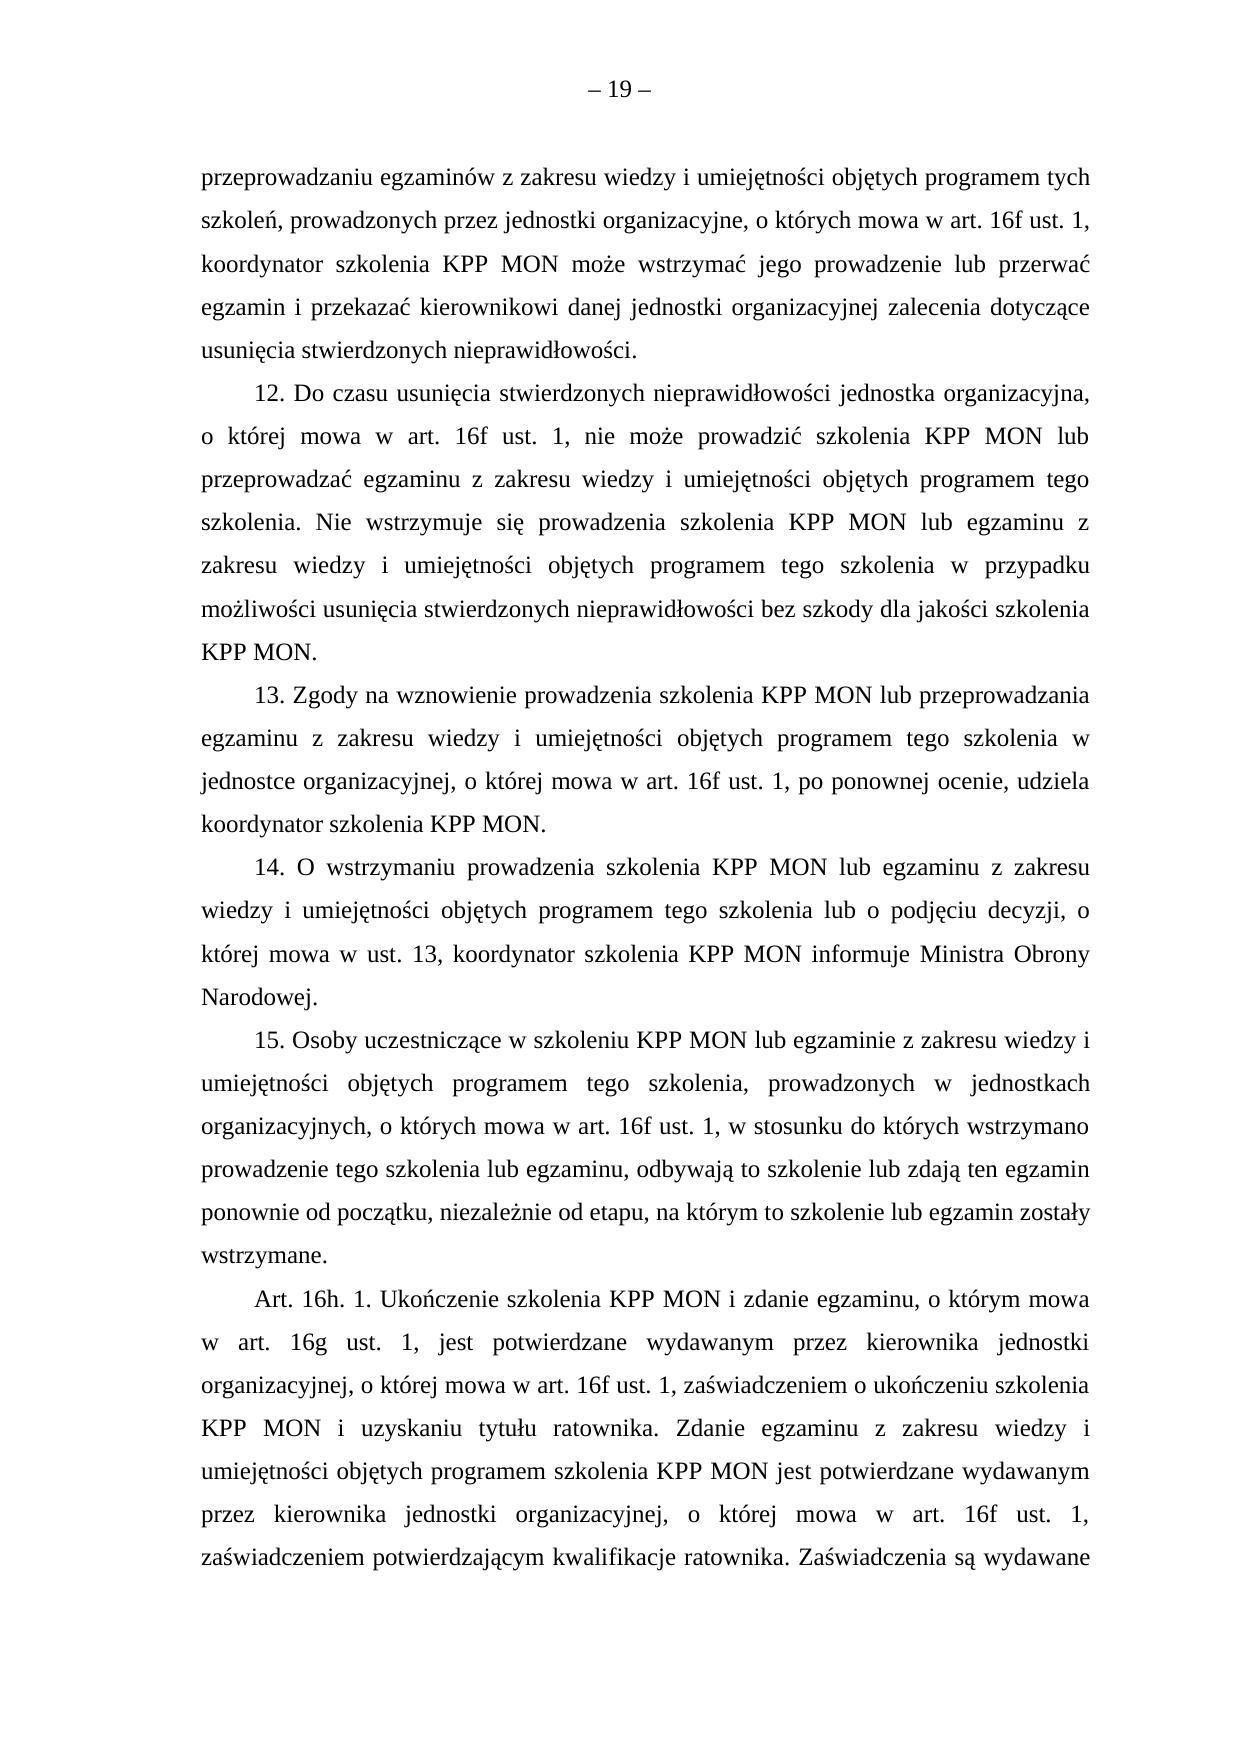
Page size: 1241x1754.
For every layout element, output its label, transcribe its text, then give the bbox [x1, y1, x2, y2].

text 15. Osoby uczestniczące w szkoleniu KPP MON lub egzaminie z zakresu wiedzy i umiejętności objętych programem tego szkolenia, prowadzonych w jednostkach organizacyjnych, o których mowa w art. 16f ust. 1, w stosunku do których wstrzymano prowadzenie tego szkolenia lub egzaminu, odbywają to szkolenie lub zdają ten egzamin ponownie od początku, niezależnie od etapu, na którym to szkolenie lub egzamin zostały wstrzymane. [201, 1025, 1091, 1269]
text 13. Zgody na wznowienie prowadzenia szkolenia KPP MON lub przeprowadzania egzaminu z zakresu wiedzy i umiejętności objętych programem tego szkolenia w jednostce organizacyjnej, o której mowa w art. 16f ust. 1, po ponownej ocenie, udziela koordynator szkolenia KPP MON. [201, 680, 1091, 838]
text 12. Do czasu usunięcia stwierdzonych nieprawidłowości jednostka organizacyjna, o której mowa w art. 16f ust. 1, nie może prowadzić szkolenia KPP MON lub przeprowadzać egzaminu z zakresu wiedzy i umiejętności objętych programem tego szkolenia. Nie wstrzymuje się prowadzenia szkolenia KPP MON lub egzaminu z zakresu wiedzy i umiejętności objętych programem tego szkolenia w przypadku możliwości usunięcia stwierdzonych nieprawidłowości bez szkody dla jakości szkolenia KPP MON. [201, 378, 1091, 666]
text 14. O wstrzymaniu prowadzenia szkolenia KPP MON lub egzaminu z zakresu wiedzy i umiejętności objętych programem tego szkolenia lub o podjęciu decyzji, o której mowa w ust. 13, koordynator szkolenia KPP MON informuje Ministra Obrony Narodowej. [201, 852, 1091, 1011]
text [201, 162, 1091, 364]
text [201, 1284, 1091, 1571]
